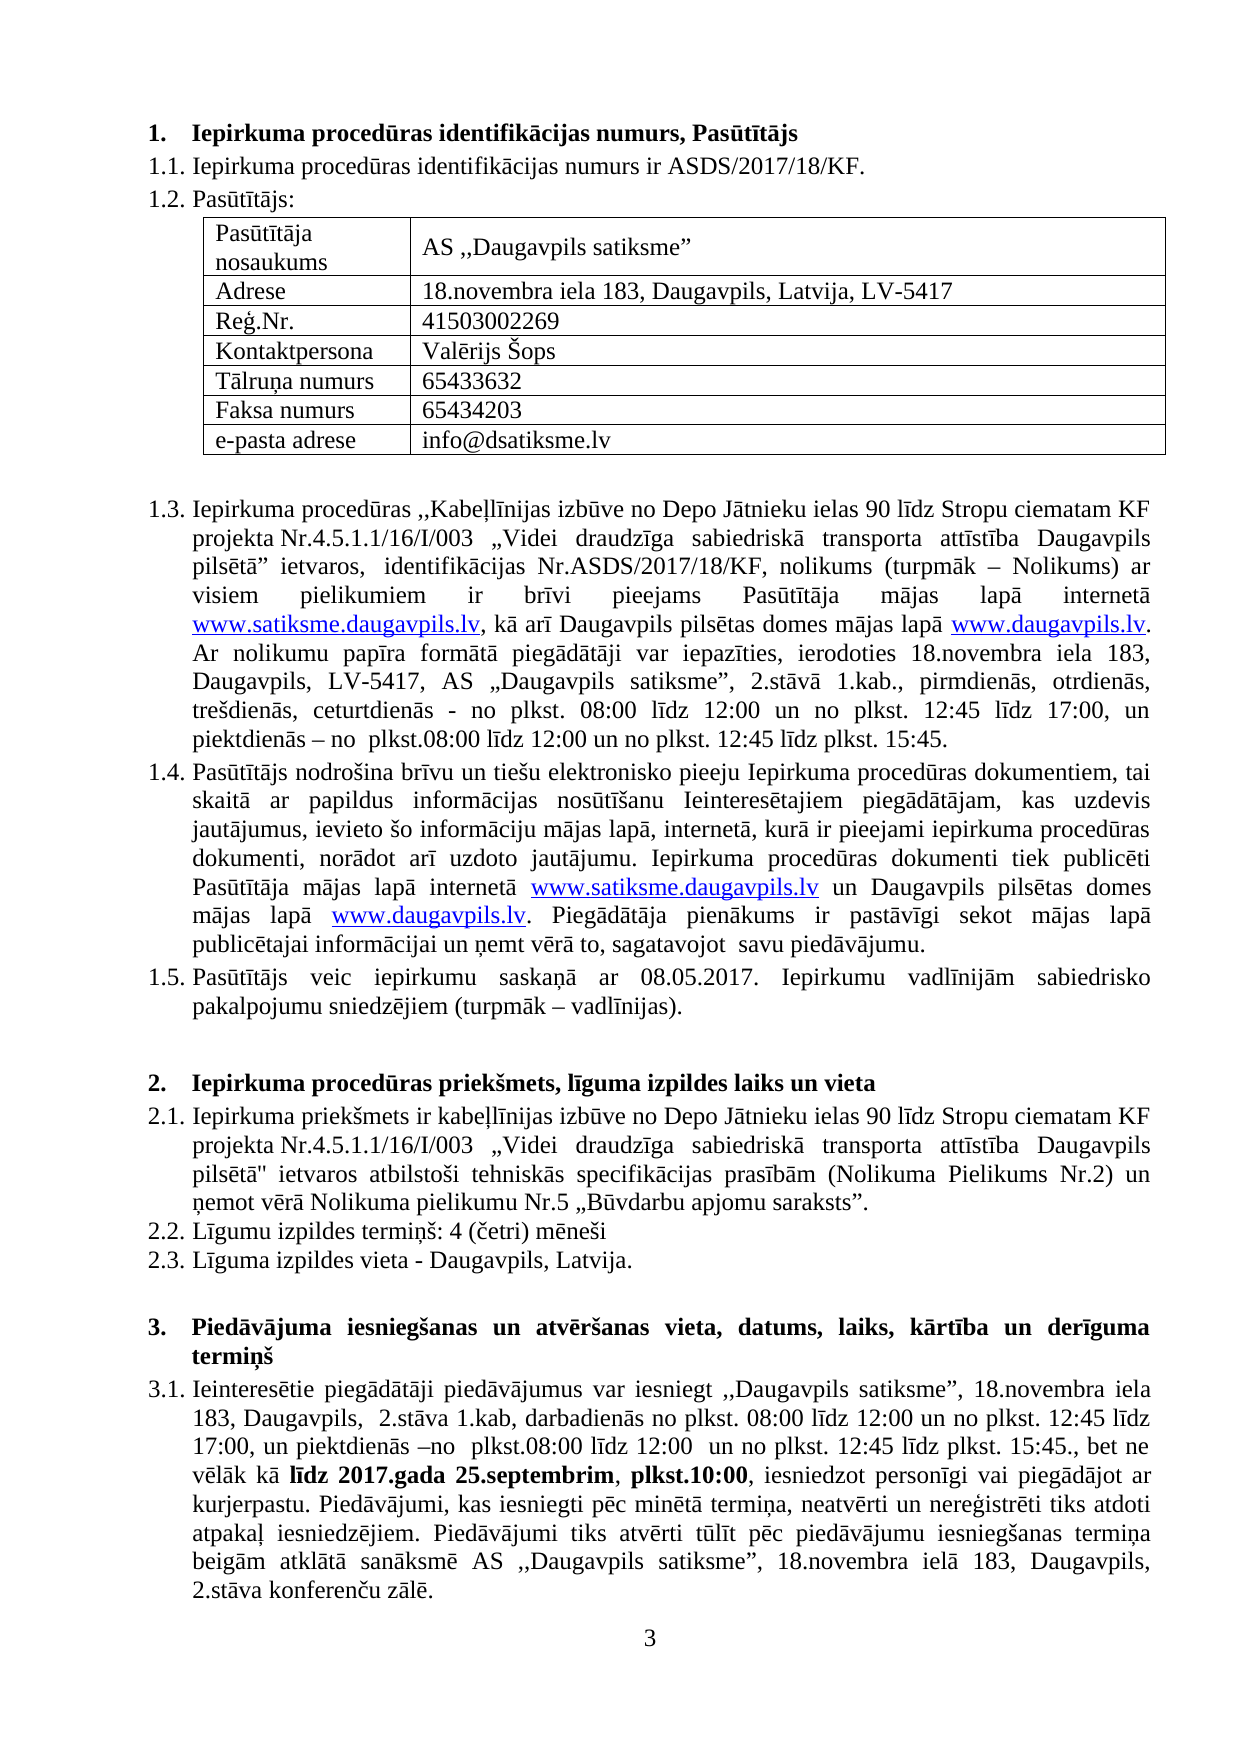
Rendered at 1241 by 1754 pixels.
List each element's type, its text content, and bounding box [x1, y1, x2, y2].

list Pasūtītājs: [148, 184, 1152, 213]
table_cell 18.novembra iela 183, Daugavpils, Latvija, LV-5417 [411, 276, 1165, 305]
list Pasūtītājs veic iepirkumu saskaņā ar 08.05.2017. Iepirkumu vadlīnijām sabiedrisko pakalpojumu sniedzējiem (turpmāk – vadlīnijas). [148, 962, 1152, 1020]
table_header Pasūtītāja nosaukums [204, 218, 410, 275]
table_cell Kontaktpersona [204, 336, 410, 365]
list Iepirkuma procedūras identifikācijas numurs, Pasūtītājs [148, 118, 1152, 147]
list Līguma izpildes vieta - Daugavpils, Latvija. [148, 1245, 1152, 1274]
table_cell Adrese [204, 276, 410, 305]
list Iepirkuma procedūras ,,Kabeļlīnijas izbūve no Depo Jātnieku ielas 90 līdz Stropu ciematam KF projekta Nr.4.5.1.1/16/I/003 „Videi draudzīga sabiedriskā transporta attīstība Daugavpils pilsētā” ietvaros, identifikācijas Nr.ASDS/2017/18/KF, nolikums (turpmāk – Nolikums) ar visiem pielikumiem ir brīvi pieejams Pasūtītāja mājas lapā internetā www.satiksme.daugavpils.lv, kā arī Daugavpils pilsētas domes mājas lapā www.daugavpils.lv. Ar nolikumu papīra formātā piegādātāji var iepazīties, ierodoties 18.novembra iela 183, Daugavpils, LV-5417, AS „Daugavpils satiksme”, 2.stāvā 1.kab., pirmdienās, otrdienās, trešdienās, ceturtdienās - no plkst. 08:00 līdz 12:00 un no plkst. 12:45 līdz 17:00, un piektdienās – no plkst.08:00 līdz 12:00 un no plkst. 12:45 līdz plkst. 15:45. [148, 494, 1152, 753]
list Iepirkuma priekšmets ir kabeļlīnijas izbūve no Depo Jātnieku ielas 90 līdz Stropu ciematam KF projekta Nr.4.5.1.1/16/I/003 „Videi draudzīga sabiedriskā transporta attīstība Daugavpils pilsētā'' ietvaros atbilstoši tehniskās specifikācijas prasībām (Nolikuma Pielikums Nr.2) un ņemot vērā Nolikuma pielikumu Nr.5 „Būvdarbu apjomu saraksts”. [148, 1101, 1152, 1216]
table_cell Valērijs Šops [411, 336, 1165, 365]
list Iepirkuma procedūras identifikācijas numurs ir ASDS/2017/18/KF. [148, 151, 1152, 180]
table_cell Faksa numurs [204, 396, 410, 424]
table_cell e-pasta adrese [204, 425, 410, 454]
list Līgumu izpildes termiņš: 4 (četri) mēneši [148, 1216, 1152, 1245]
table_cell 65434203 [411, 396, 1165, 424]
list Ieinteresētie piegādātāji piedāvājumus var iesniegt ,,Daugavpils satiksme”, 18.novembra iela 183, Daugavpils, 2.stāva 1.kab, darbadienās no plkst. 08:00 līdz 12:00 un no plkst. 12:45 līdz 17:00, un piektdienās –no plkst.08:00 līdz 12:00 un no plkst. 12:45 līdz plkst. 15:45., bet ne vēlāk kā līdz 2017.gada 25.septembrim, plkst.10:00, iesniedzot personīgi vai piegādājot ar kurjerpastu. Piedāvājumi, kas iesniegti pēc minētā termiņa, neatvērti un nereģistrēti tiks atdoti atpakaļ iesniedzējiem. Piedāvājumi tiks atvērti tūlīt pēc piedāvājumu iesniegšanas termiņa beigām atklātā sanāksmē AS ,,Daugavpils satiksme”, 18.novembra ielā 183, Daugavpils, 2.stāva konferenču zālē. [148, 1374, 1152, 1604]
table_cell Tālruņa numurs [204, 366, 410, 394]
list Pasūtītājs nodrošina brīvu un tiešu elektronisko pieeju Iepirkuma procedūras dokumentiem, tai skaitā ar papildus informācijas nosūtīšanu Ieinteresētajiem piegādātājam, kas uzdevis jautājumus, ievieto šo informāciju mājas lapā, internetā, kurā ir pieejami iepirkuma procedūras dokumenti, norādot arī uzdoto jautājumu. Iepirkuma procedūras dokumenti tiek publicēti Pasūtītāja mājas lapā internetā www.satiksme.daugavpils.lv un Daugavpils pilsētas domes mājas lapā www.daugavpils.lv. Piegādātāja pienākums ir pastāvīgi sekot mājas lapā publicētajai informācijai un ņemt vērā to, sagatavojot savu piedāvājumu. [148, 757, 1152, 958]
table_cell 65433632 [411, 366, 1165, 394]
table_cell info@dsatiksme.lv [411, 425, 1165, 454]
table_cell Reģ.Nr. [204, 306, 410, 335]
list Piedāvājuma iesniegšanas un atvēršanas vieta, datums, laiks, kārtība un derīguma termiņš [148, 1312, 1152, 1370]
list Iepirkuma procedūras priekšmets, līguma izpildes laiks un vieta [148, 1068, 1152, 1097]
table_header AS ,,Daugavpils satiksme” [411, 218, 1165, 275]
table_cell 41503002269 [411, 306, 1165, 335]
